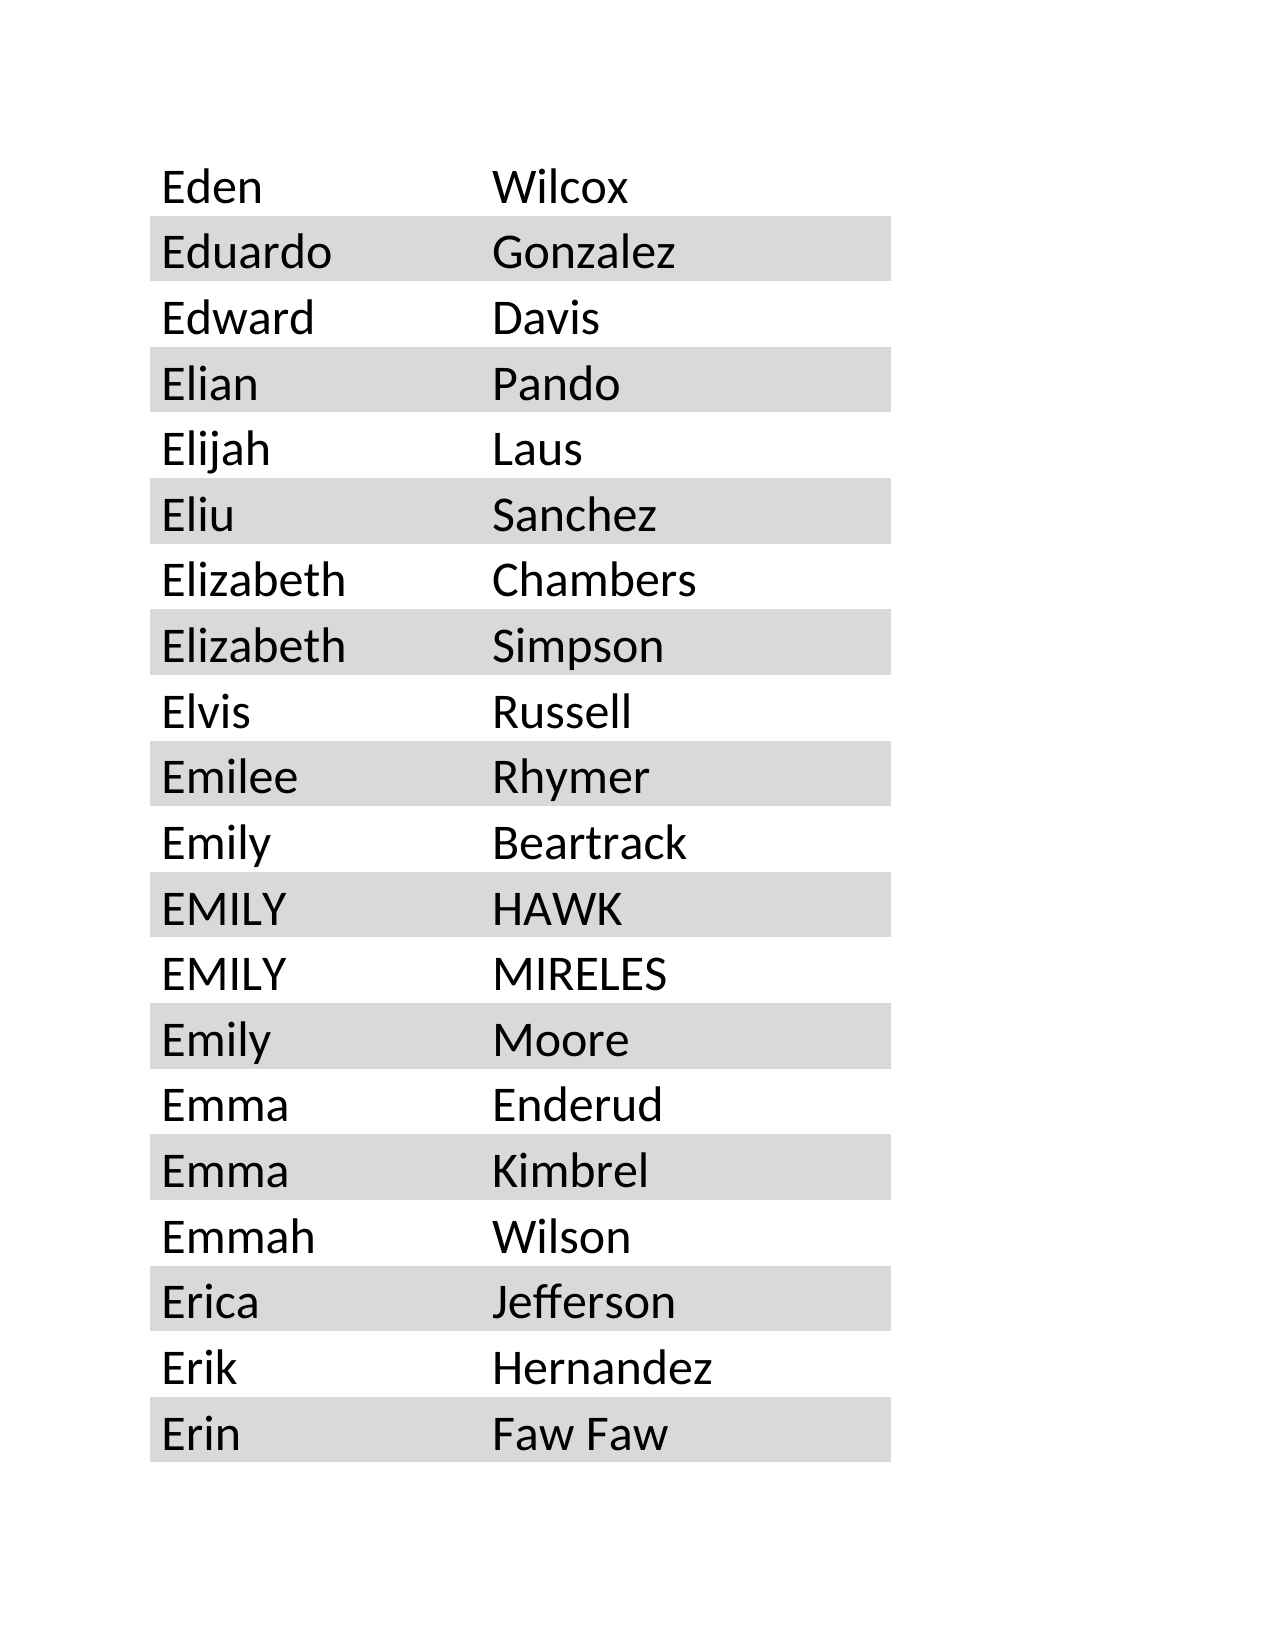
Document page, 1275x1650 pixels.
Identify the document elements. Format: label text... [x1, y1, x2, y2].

table_cell Emma [150, 1134, 481, 1200]
table_cell Moore [481, 1003, 891, 1069]
table_cell Elijah [150, 413, 481, 478]
table_cell Elizabeth [150, 609, 481, 675]
table_cell Eliu [150, 478, 481, 544]
table_cell Kimbrel [481, 1134, 891, 1200]
table_cell Eduardo [150, 216, 481, 281]
table_cell EMILY [150, 872, 481, 937]
table_cell Russell [481, 675, 891, 741]
table_cell Edward [150, 281, 481, 347]
table_cell Davis [481, 281, 891, 347]
table_cell Erin [150, 1397, 481, 1462]
table_cell Emilee [150, 741, 481, 806]
table_cell Pando [481, 347, 891, 412]
table_cell Beartrack [481, 806, 891, 872]
table_cell Chambers [481, 544, 891, 609]
table_cell Elvis [150, 675, 481, 741]
table_cell Emmah [150, 1200, 481, 1266]
table_cell Enderud [481, 1069, 891, 1134]
table_cell Elizabeth [150, 544, 481, 609]
table_cell Emily [150, 806, 481, 872]
table_cell Rhymer [481, 741, 891, 806]
table_cell HAWK [481, 872, 891, 937]
table_cell Gonzalez [481, 216, 891, 281]
table_cell Erik [150, 1331, 481, 1397]
table_cell Faw Faw [481, 1397, 891, 1462]
table_cell Sanchez [481, 478, 891, 544]
table_cell Emily [150, 1003, 481, 1069]
table_cell Wilcox [481, 150, 891, 216]
table_cell Erica [150, 1266, 481, 1331]
table_cell Eden [150, 150, 481, 216]
table_cell Emma [150, 1069, 481, 1134]
table_cell Simpson [481, 609, 891, 675]
table_cell Elian [150, 347, 481, 412]
table_cell MIRELES [481, 938, 891, 1003]
table_cell EMILY [150, 938, 481, 1003]
table_cell Hernandez [481, 1331, 891, 1397]
table_cell Jefferson [481, 1266, 891, 1331]
table_cell Wilson [481, 1200, 891, 1266]
table_cell Laus [481, 413, 891, 478]
